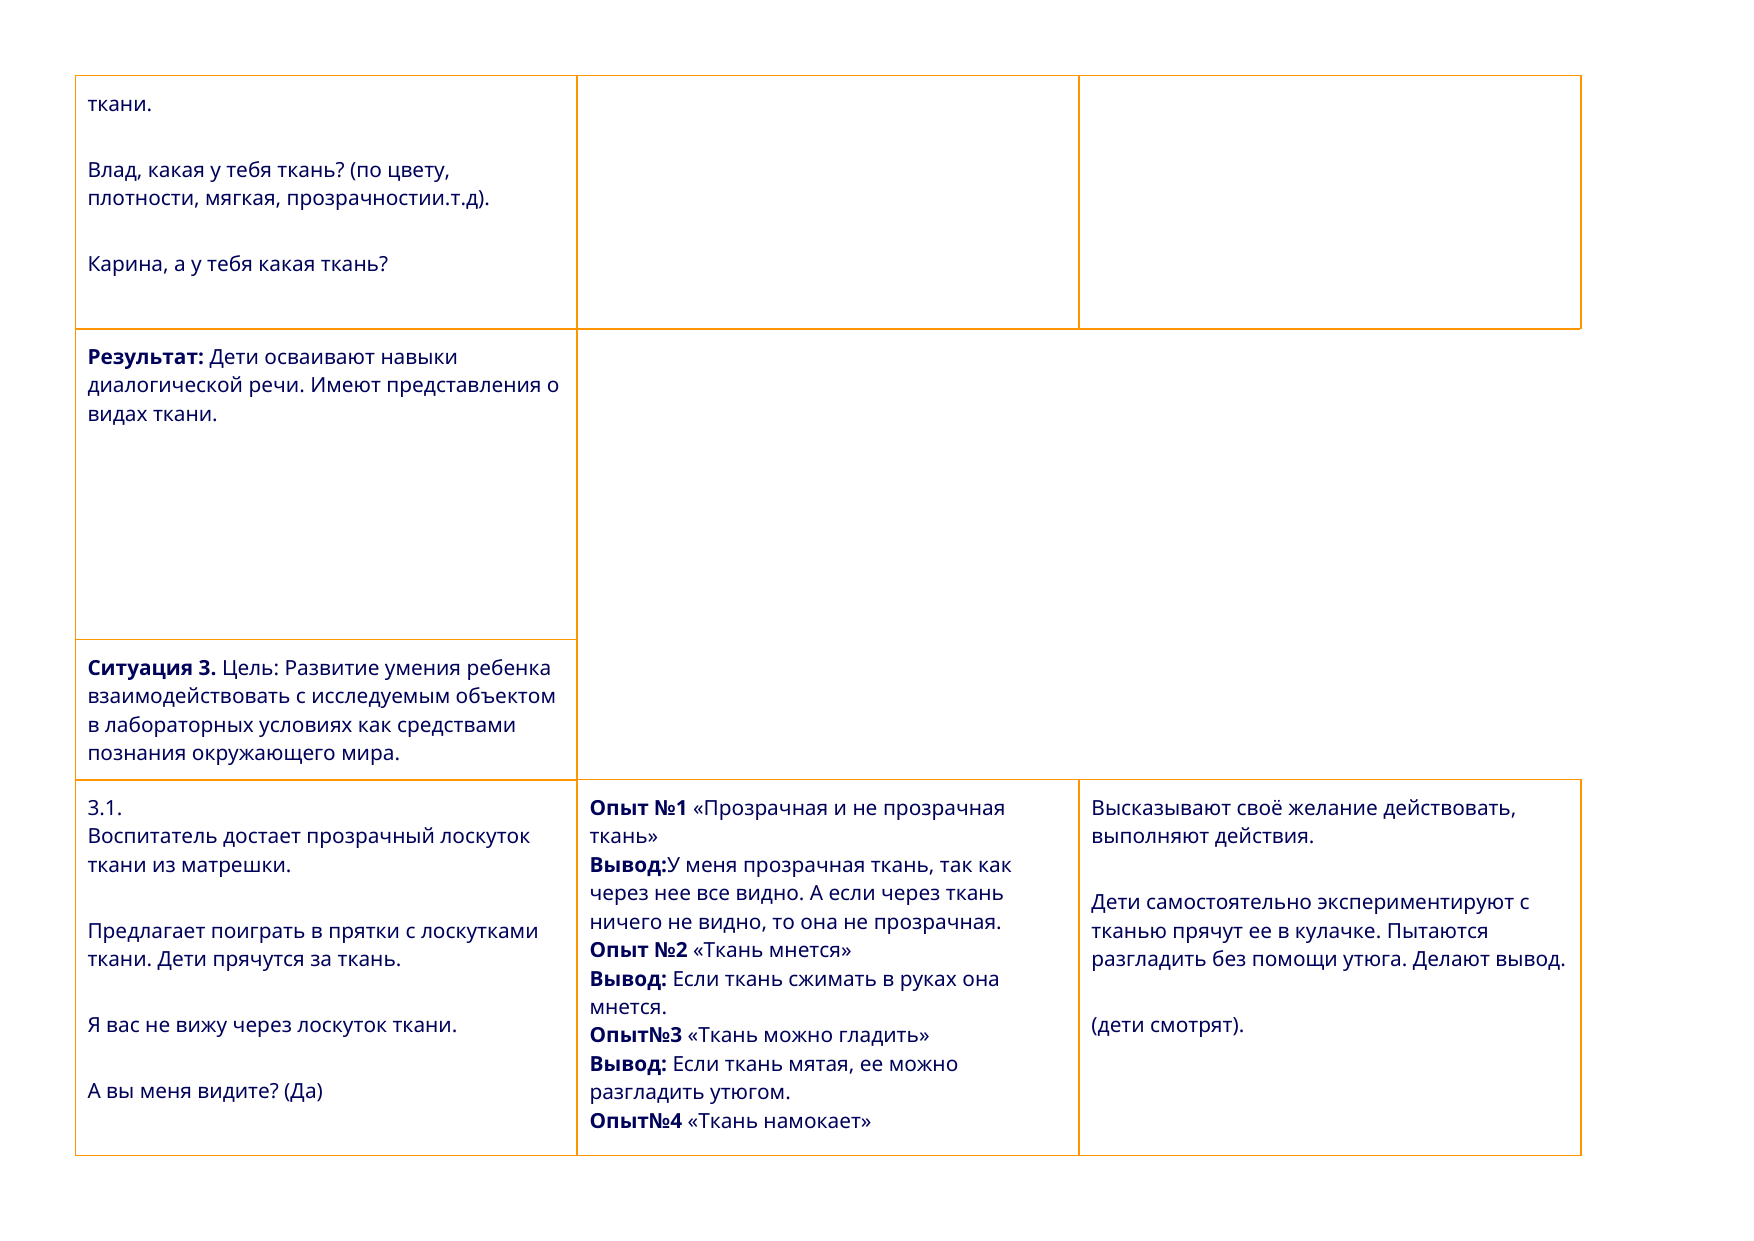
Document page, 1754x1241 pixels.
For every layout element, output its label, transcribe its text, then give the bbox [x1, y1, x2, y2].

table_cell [578, 76, 1078, 328]
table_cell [1080, 76, 1580, 328]
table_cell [76, 76, 576, 328]
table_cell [1080, 780, 1580, 1155]
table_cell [578, 780, 1078, 1155]
table_cell Результат: Дети осваивают навыки диалогической речи. Имеют представления о видах ткани. [76, 330, 576, 639]
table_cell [76, 781, 576, 1155]
table_cell Ситуация 3. Цель: Развитие умения ребенка взаимодействовать с исследуемым объектом в лабораторных условиях как средствами познания окружающего мира. [76, 640, 576, 779]
